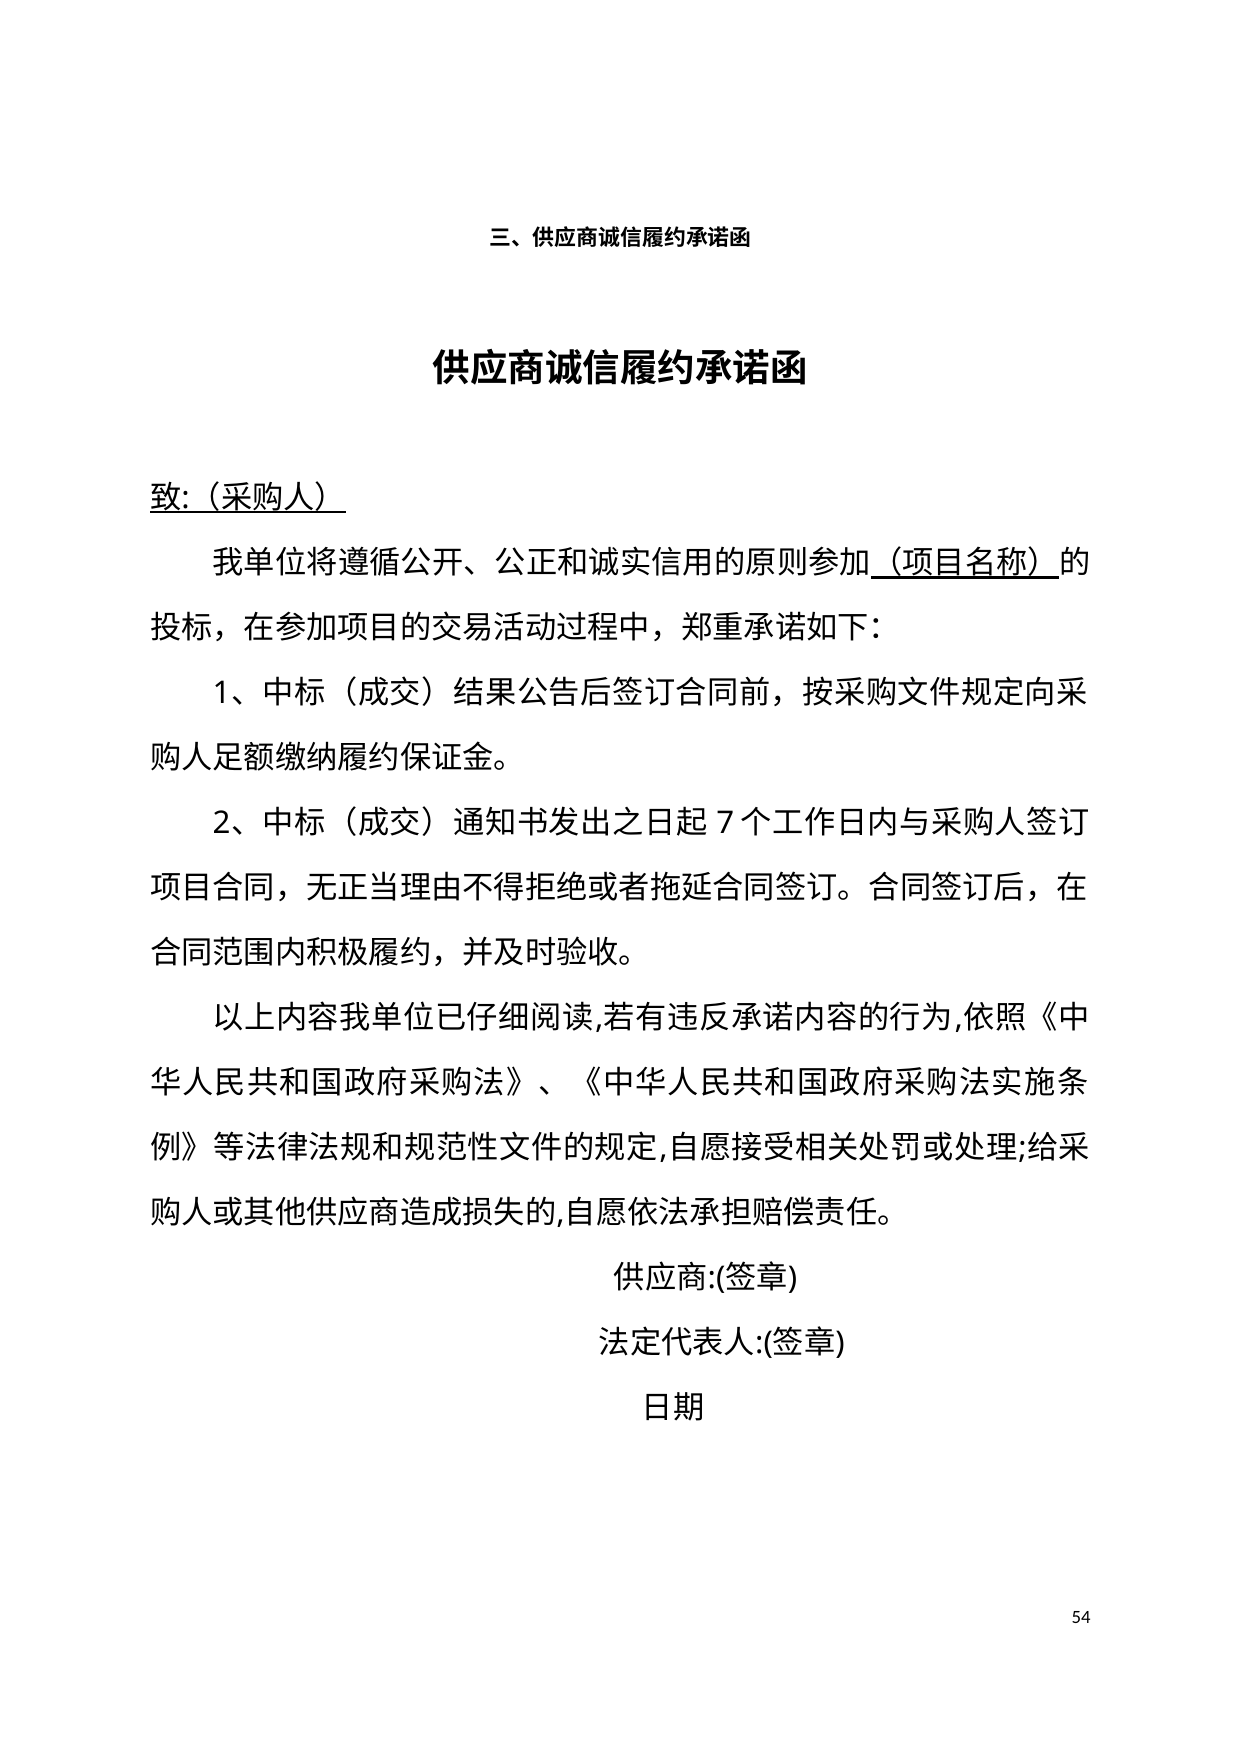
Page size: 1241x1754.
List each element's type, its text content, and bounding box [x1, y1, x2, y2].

text 法定代表人:(签章) [150, 1308, 1090, 1373]
text 以上内容我单位已仔细阅读,若有违反承诺内容的行为,依照《中华人民共和国政府采购法》、《中华人民共和国政府采购法实施条例》等法律法规和规范性文件的规定,自愿接受相关处罚或处理;给采购人或其他供应商造成损失的,自愿依法承担赔偿责任。 [150, 983, 1090, 1243]
text 供应商:(签章) [150, 1243, 1090, 1308]
text 2、中标（成交）通知书发出之日起 7个工作日内与采购人签订项目合同，无正当理由不得拒绝或者拖延合同签订。合同签订后，在合同范围内积极履约，并及时验收。 [150, 788, 1090, 983]
text 致:（采购人） [150, 463, 1090, 528]
text 三、供应商诚信履约承诺函 [150, 219, 1090, 252]
text 日期 [150, 1373, 1090, 1438]
text 供应商诚信履约承诺函 [150, 333, 1090, 398]
text 我单位将遵循公开、公正和诚实信用的原则参加（项目名称）的投标，在参加项目的交易活动过程中，郑重承诺如下： [150, 528, 1090, 658]
text 1、中标（成交）结果公告后签订合同前，按采购文件规定向采购人足额缴纳履约保证金。 [150, 658, 1090, 788]
